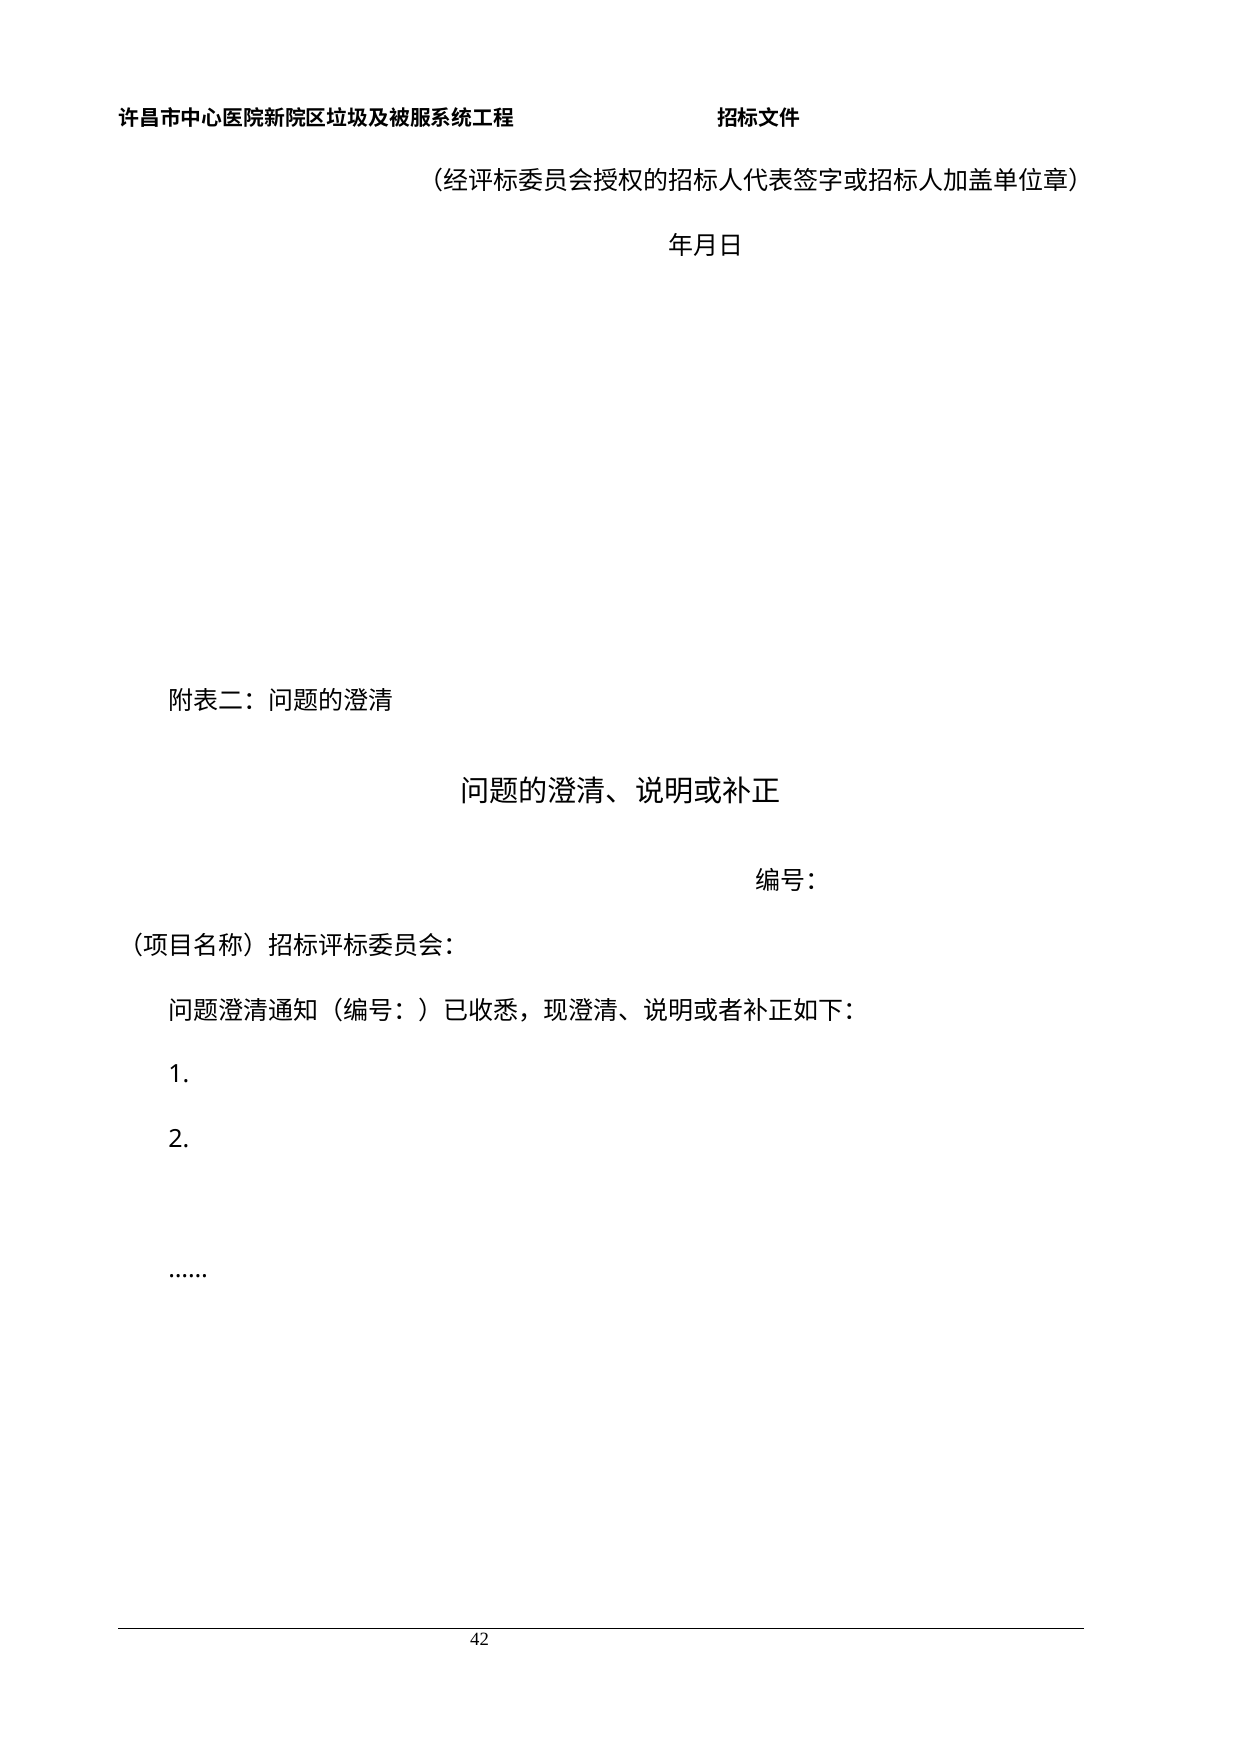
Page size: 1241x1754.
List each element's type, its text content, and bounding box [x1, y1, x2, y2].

text 2. [118, 1106, 1122, 1171]
text 附表二：问题的澄清 [118, 666, 1122, 731]
text 问题澄清通知（编号：）已收悉，现澄清、说明或者补正如下： [118, 976, 1122, 1041]
text （项目名称）招标评标委员会： [118, 911, 1122, 976]
text 年月日 [118, 211, 1122, 276]
text 问题的澄清、说明或补正 [118, 756, 1122, 821]
text （经评标委员会授权的招标人代表签字或招标人加盖单位章） [118, 146, 1122, 211]
text …… [118, 1236, 1122, 1301]
text 编号： [118, 846, 1122, 911]
text 1. [118, 1041, 1122, 1106]
